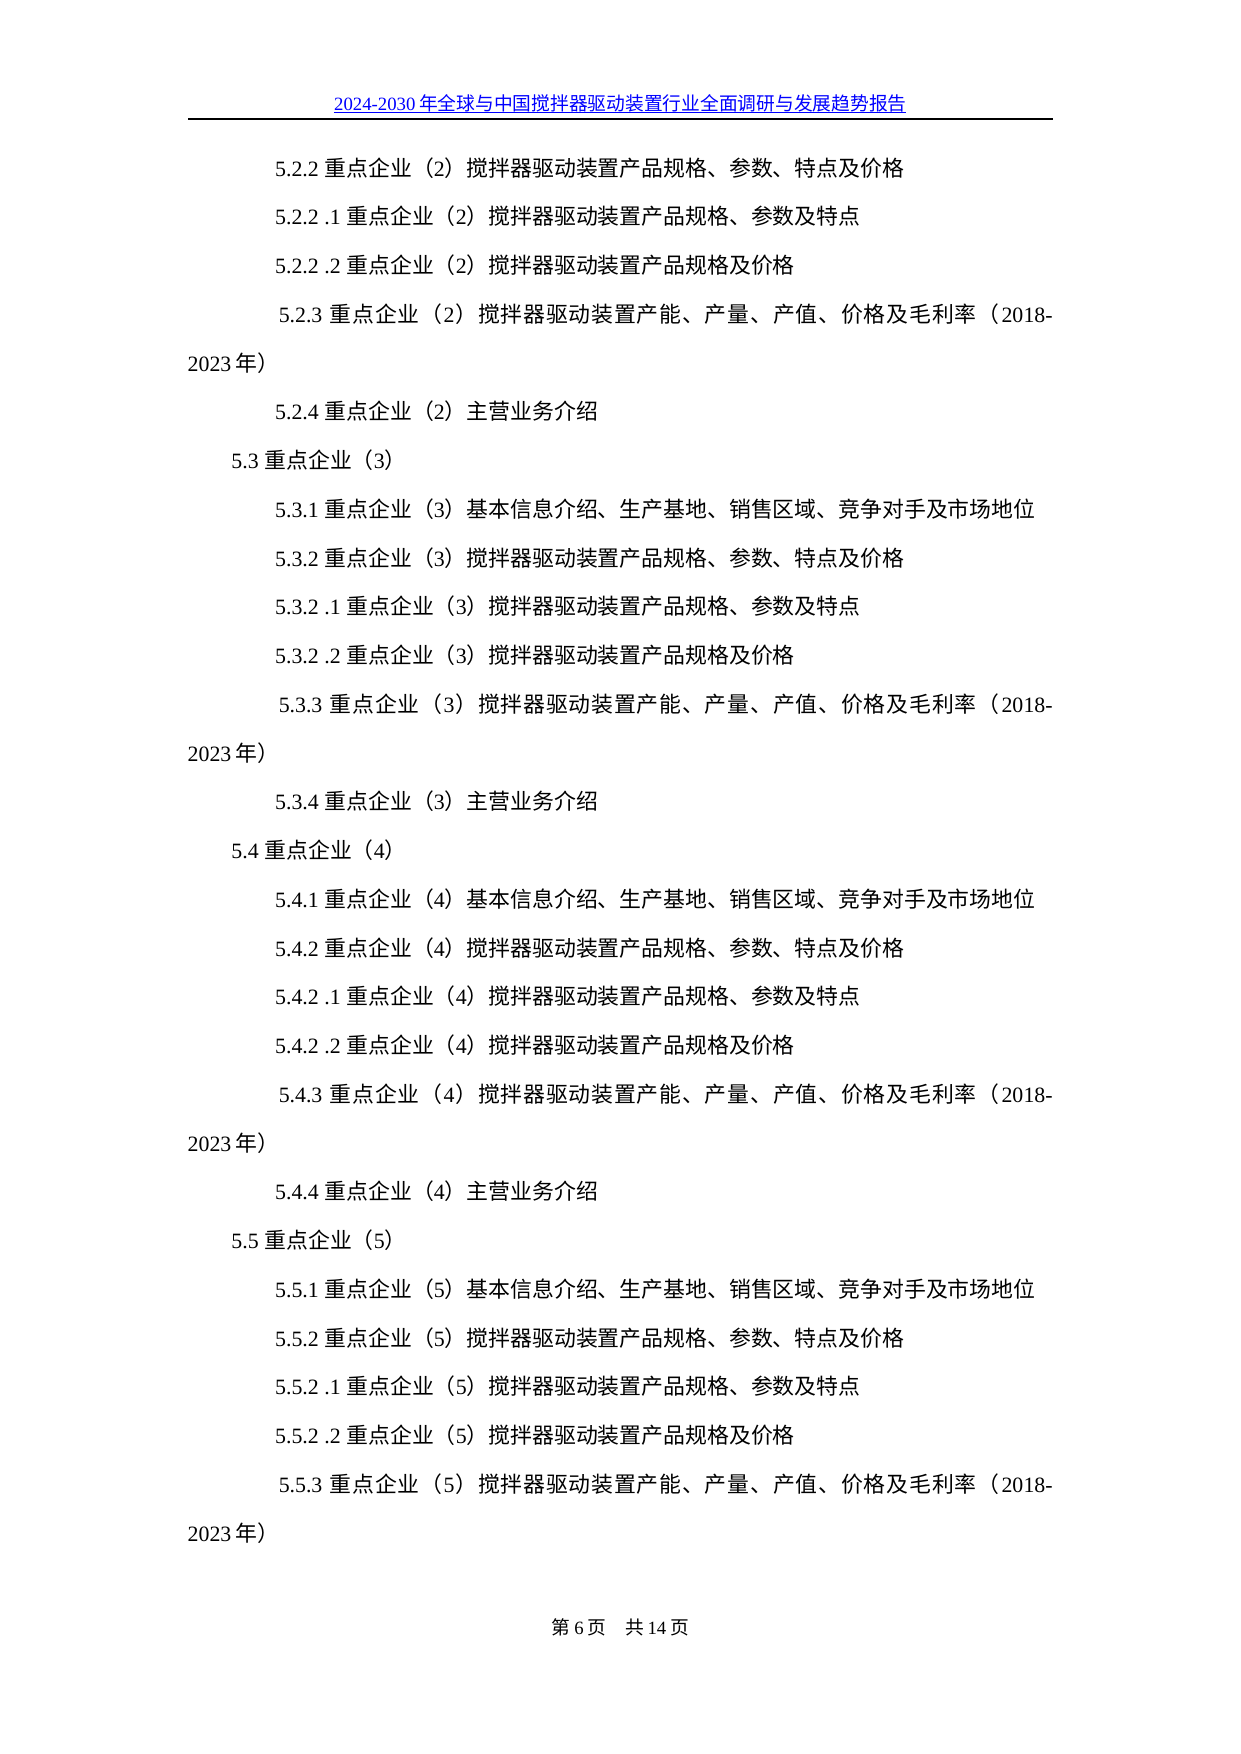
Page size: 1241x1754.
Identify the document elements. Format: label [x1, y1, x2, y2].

text [187, 150, 1053, 1548]
